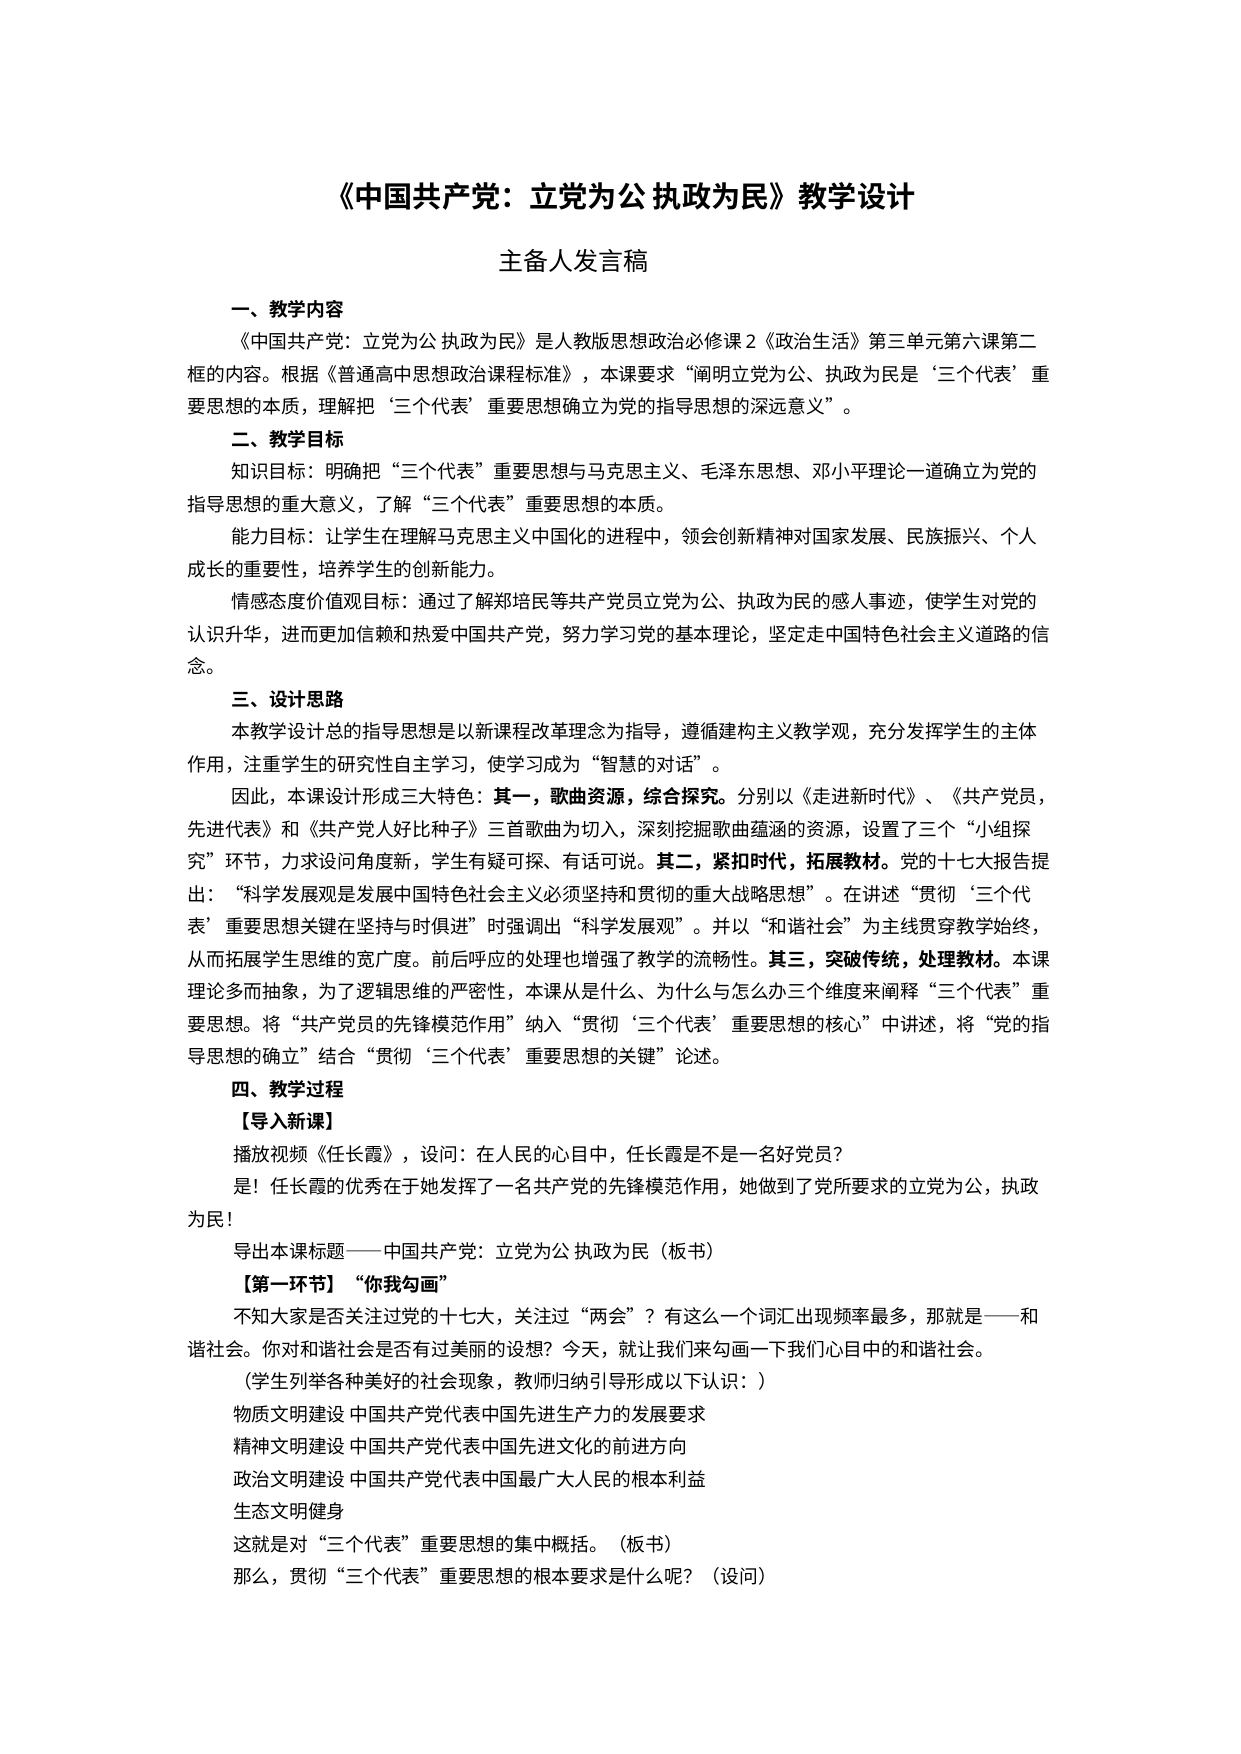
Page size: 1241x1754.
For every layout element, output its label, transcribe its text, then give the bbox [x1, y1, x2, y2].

text 情感态度价值观目标：通过了解郑培民等共产党员立党为公、执政为民的感人事迹，使学生对党的认识升华，进而更加信赖和热爱中国共产党，努力学习党的基本理论，坚定走中国特色社会主义道路的信念。 [187, 584, 1053, 682]
text 导出本课标题——中国共产党：立党为公 执政为民（板书） [187, 1234, 1053, 1267]
text 本教学设计总的指导思想是以新课程改革理念为指导，遵循建构主义教学观，充分发挥学生的主体作用，注重学生的研究性自主学习，使学习成为“智慧的对话”。 [187, 714, 1053, 779]
text 物质文明建设 中国共产党代表中国先进生产力的发展要求 [187, 1397, 1053, 1429]
text 政治文明建设 中国共产党代表中国最广大人民的根本利益 [187, 1462, 1053, 1494]
text 播放视频《任长霞》，设问：在人民的心目中，任长霞是不是一名好党员？ [187, 1137, 1053, 1169]
text 精神文明建设 中国共产党代表中国先进文化的前进方向 [187, 1429, 1053, 1462]
subtitle 《中国共产党：立党为公 执政为民》教学设计 [187, 162, 1053, 227]
text 【导入新课】 [187, 1104, 1053, 1137]
text 三、设计思路 [187, 682, 1053, 714]
text 能力目标：让学生在理解马克思主义中国化的进程中，领会创新精神对国家发展、民族振兴、个人成长的重要性，培养学生的创新能力。 [187, 519, 1053, 584]
text （学生列举各种美好的社会现象，教师归纳引导形成以下认识：） [187, 1364, 1053, 1397]
text 因此，本课设计形成三大特色：其一，歌曲资源，综合探究。分别以《走进新时代》、《共产党员，先进代表》和《共产党人好比种子》三首歌曲为切入，深刻挖掘歌曲蕴涵的资源，设置了三个“小组探究”环节，力求设问角度新，学生有疑可探、有话可说。其二，紧扣时代，拓展教材。党的十七大报告提出：“科学发展观是发展中国特色社会主义必须坚持和贯彻的重大战略思想”。在讲述“贯彻‘三个代表’重要思想关键在坚持与时俱进”时强调出“科学发展观”。并以“和谐社会”为主线贯穿教学始终，从而拓展学生思维的宽广度。前后呼应的处理也增强了教学的流畅性。其三，突破传统，处理教材。本课理论多而抽象，为了逻辑思维的严密性，本课从是什么、为什么与怎么办三个维度来阐释“三个代表”重要思想。将“共产党员的先锋模范作用”纳入“贯彻‘三个代表’重要思想的核心”中讲述，将“党的指导思想的确立”结合“贯彻‘三个代表’重要思想的关键”论述。 [187, 779, 1053, 1072]
text 一、教学内容 [187, 292, 1053, 324]
text 《中国共产党：立党为公 执政为民》是人教版思想政治必修课2《政治生活》第三单元第六课第二框的内容。根据《普通高中思想政治课程标准》，本课要求“阐明立党为公、执政为民是‘三个代表’重要思想的本质，理解把‘三个代表’重要思想确立为党的指导思想的深远意义”。 [187, 324, 1053, 422]
text 主备人发言稿 [187, 227, 1053, 292]
text 这就是对“三个代表”重要思想的集中概括。（板书） [187, 1527, 1053, 1559]
text 知识目标：明确把“三个代表”重要思想与马克思主义、毛泽东思想、邓小平理论一道确立为党的指导思想的重大意义，了解“三个代表”重要思想的本质。 [187, 454, 1053, 519]
text 【第一环节】“你我勾画” [187, 1267, 1053, 1299]
text 四、教学过程 [187, 1072, 1053, 1104]
text 不知大家是否关注过党的十七大，关注过“两会”？有这么一个词汇出现频率最多，那就是——和谐社会。你对和谐社会是否有过美丽的设想？今天，就让我们来勾画一下我们心目中的和谐社会。 [187, 1299, 1053, 1364]
text 二、教学目标 [187, 422, 1053, 454]
text 是！任长霞的优秀在于她发挥了一名共产党的先锋模范作用，她做到了党所要求的立党为公，执政为民！ [187, 1169, 1053, 1234]
text 那么，贯彻“三个代表”重要思想的根本要求是什么呢？（设问） [187, 1559, 1053, 1592]
text 生态文明健身 [187, 1494, 1053, 1527]
